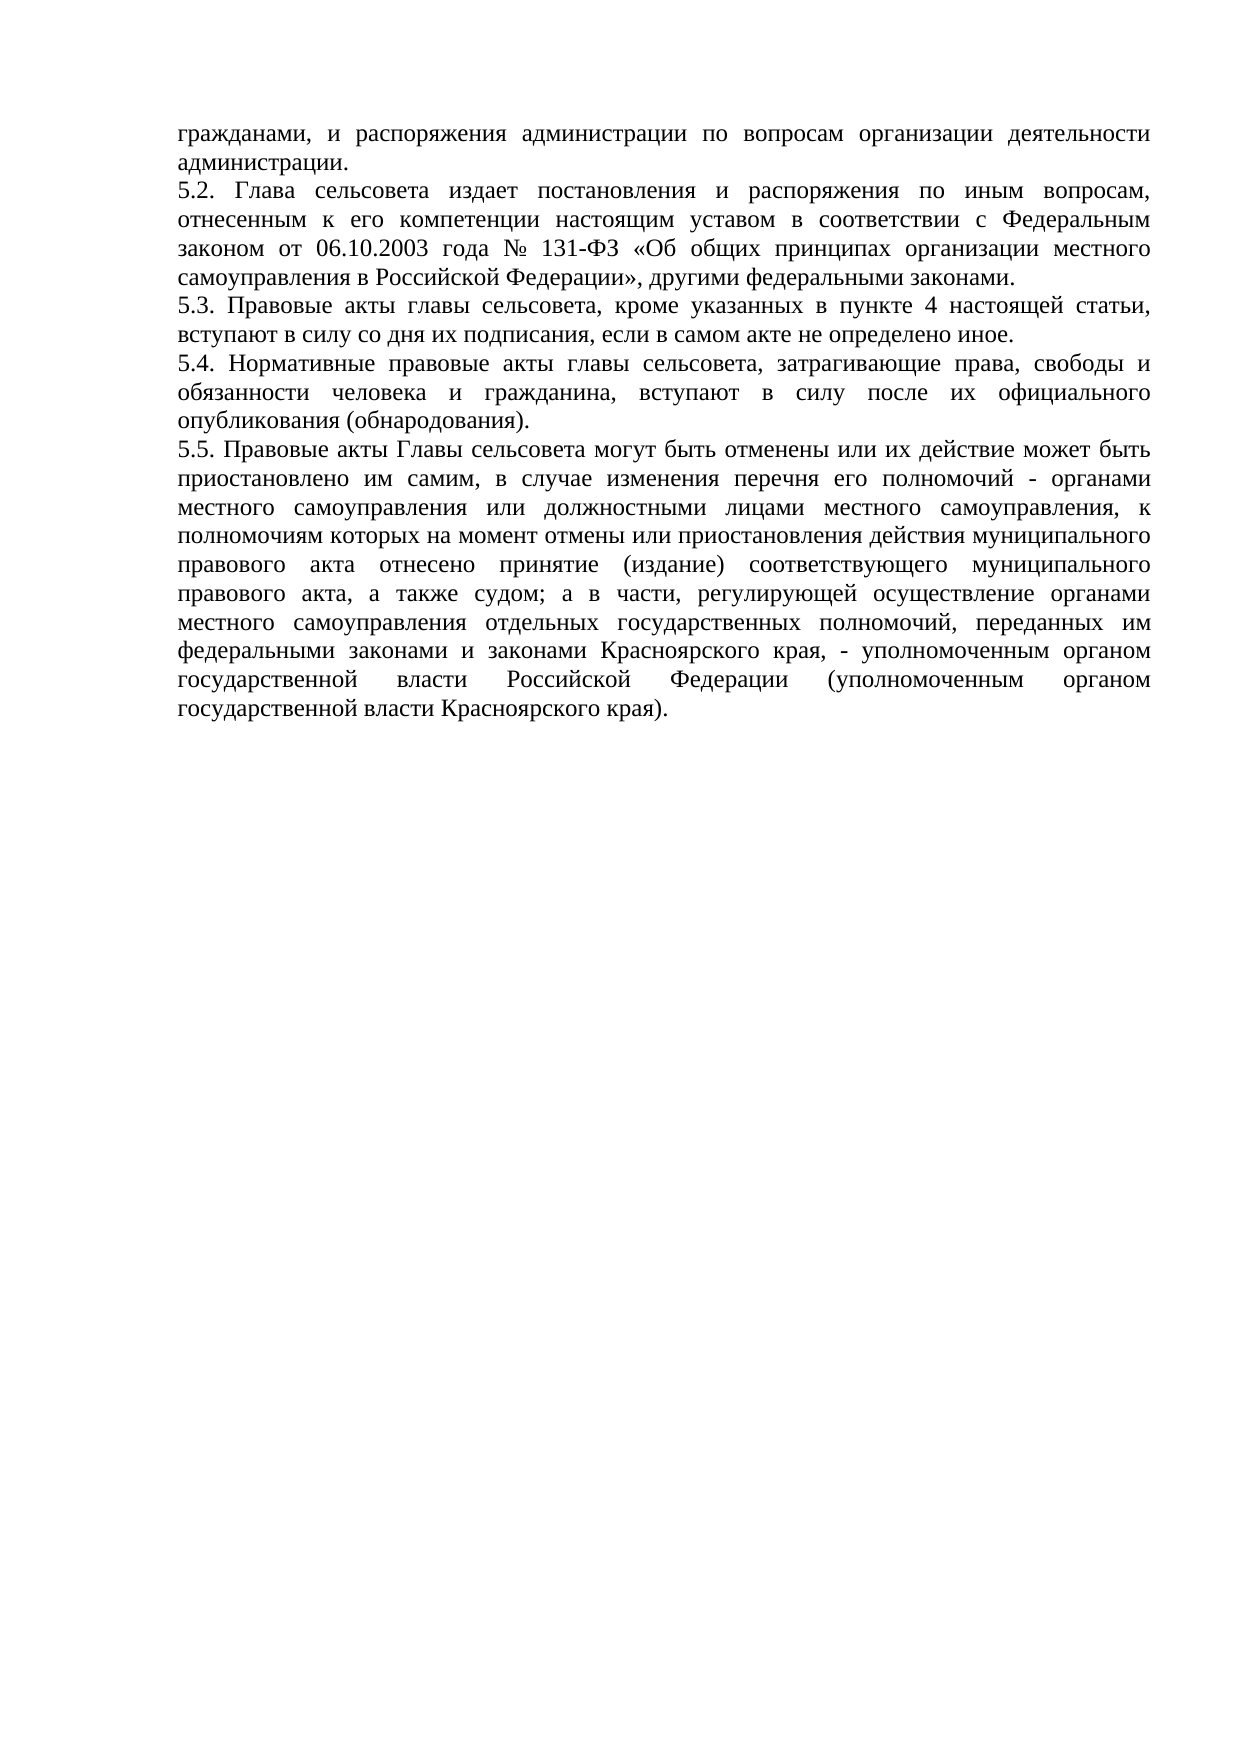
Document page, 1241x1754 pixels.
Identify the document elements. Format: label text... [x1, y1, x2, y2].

text 5.3. Правовые акты главы сельсовета, кроме указанных в пункте 4 настоящей статьи, вступают в силу со дня их подписания, если в самом акте не определено иное. [177, 291, 1152, 348]
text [177, 118, 1152, 176]
text 5.5. Правовые акты Главы сельсовета могут быть отменены или их действие может быть приостановлено им самим, в случае изменения перечня его полномочий - органами местного самоуправления или должностными лицами местного самоуправления, к полномочиям которых на момент отмены или приостановления действия муниципального правового акта отнесено принятие (издание) соответствующего муниципального правового акта, а также судом; а в части, регулирующей осуществление органами местного самоуправления отдельных государственных полномочий, переданных им федеральными законами и законами Красноярского края, - уполномоченным органом государственной власти Российской Федерации (уполномоченным органом государственной власти Красноярского края). [177, 434, 1152, 722]
text 5.4. Нормативные правовые акты главы сельсовета, затрагивающие права, свободы и обязанности человека и гражданина, вступают в силу после их официального опубликования (обнародования). [177, 348, 1152, 434]
text 5.2. Глава сельсовета издает постановления и распоряжения по иным вопросам, отнесенным к его компетенции настоящим уставом в соответствии с Федеральным законом от 06.10.2003 года № 131-ФЗ «Об общих принципах организации местного самоуправления в Российской Федерации», другими федеральными законами. [177, 176, 1152, 291]
